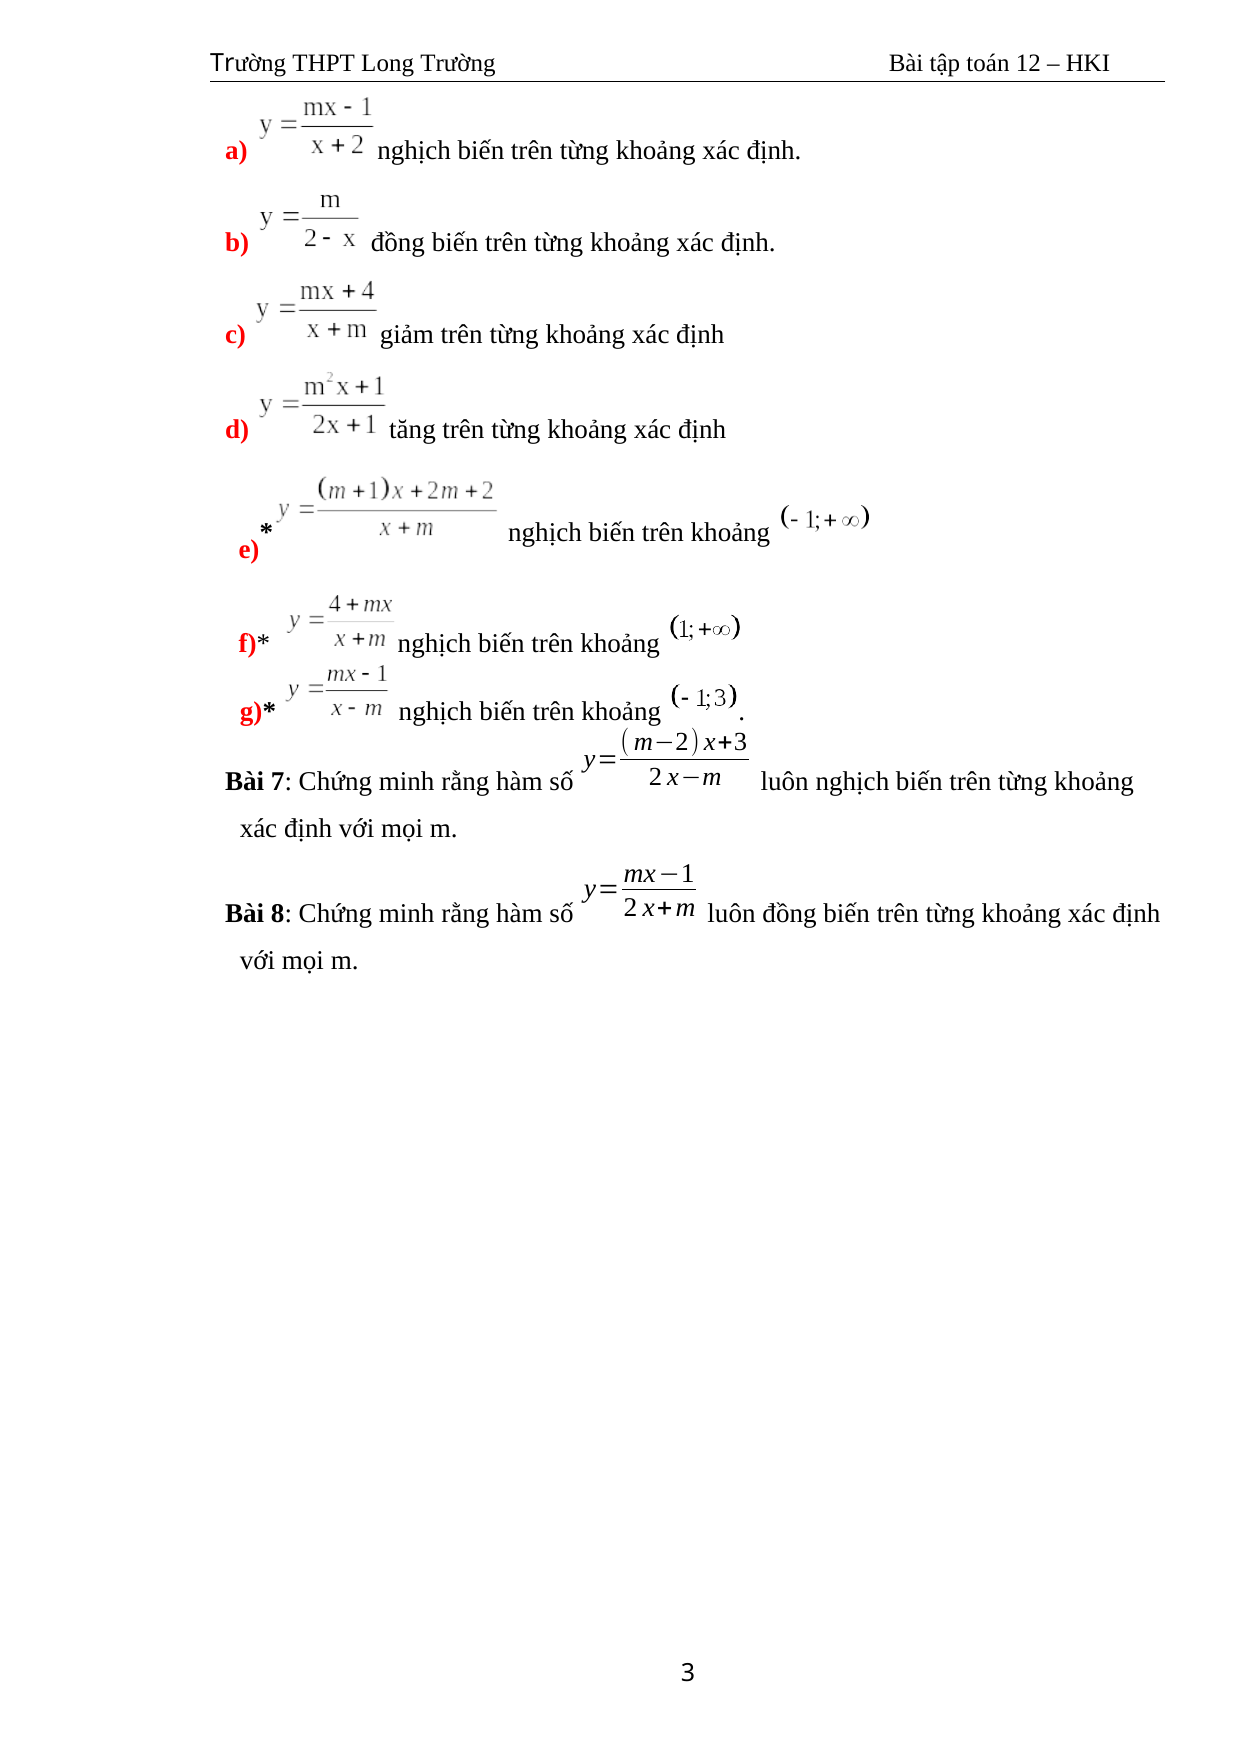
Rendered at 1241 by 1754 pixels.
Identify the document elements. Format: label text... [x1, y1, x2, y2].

text d) tăng trên từng khoảng xác định [225, 365, 1165, 473]
text Bài 8: Chứng minh rằng hàm số luôn đồng biến trên từng khoảng xác định với mọi m. [225, 858, 1165, 975]
text a) nghịch biến trên từng khoảng xác định. b) đồng biến trên từng khoảng xác định. [225, 89, 1165, 257]
text Bài 7: Chứng minh rằng hàm số luôn nghịch biến trên từng khoảng xác định với mọi m. [225, 726, 1165, 843]
text e)* nghịch biến trên khoảng [225, 473, 1165, 564]
text c) giảm trên từng khoảng xác định [225, 273, 1165, 350]
text f)* nghịch biến trên khoảng g)* nghịch biến trên khoảng . [225, 588, 1165, 726]
